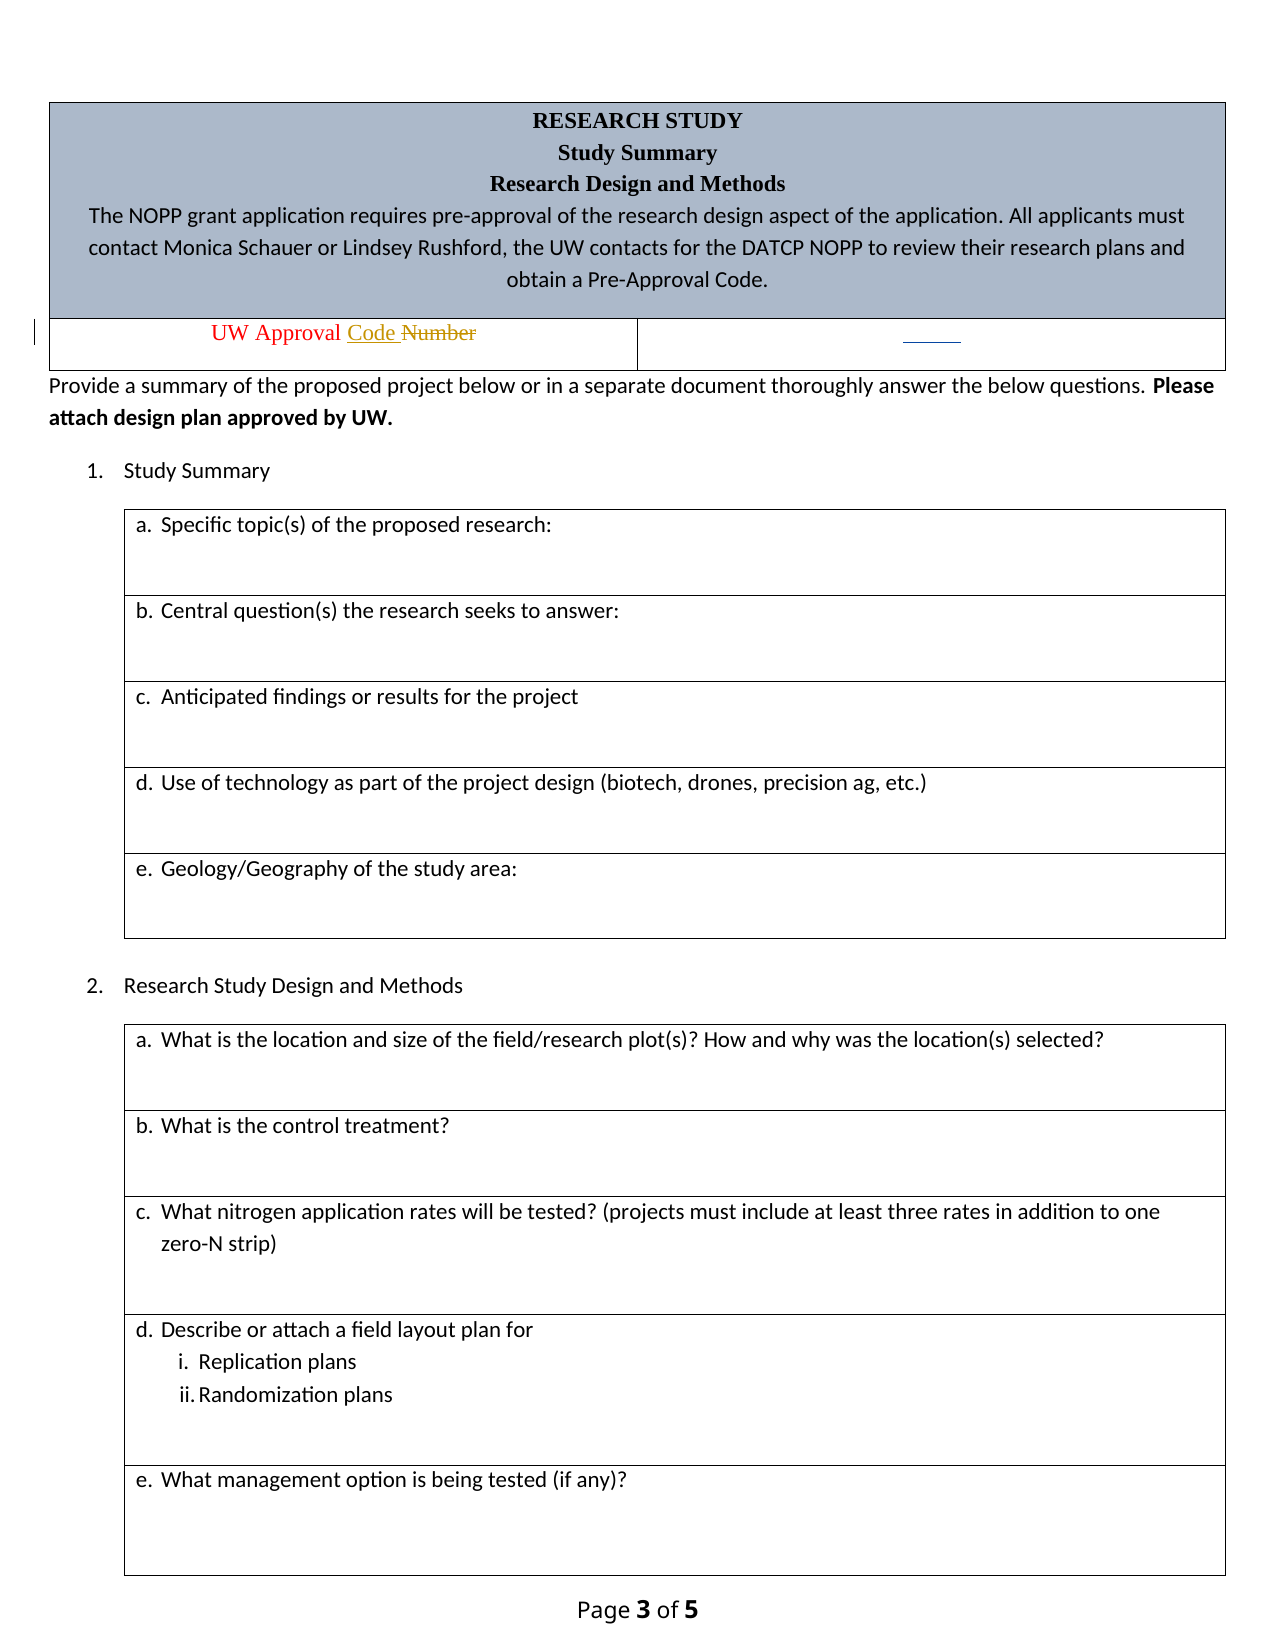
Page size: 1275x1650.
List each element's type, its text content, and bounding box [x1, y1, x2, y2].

text Provide a summary of the proposed project below or in a separate document thoroughly answer the below questions. Please attach design plan approved by UW. [49, 371, 1226, 431]
table_header What is the location and size of the field/research plot(s)? How and why was the location(s) selected? [125, 1025, 1225, 1110]
table_cell What management option is being tested (if any)? [125, 1466, 1225, 1575]
table_cell What nitrogen application rates will be tested? (projects must include at least three rates in addition to one zero-N strip) [125, 1197, 1225, 1314]
list Study Summary [86, 456, 1226, 484]
table_cell Use of technology as part of the project design (biotech, drones, precision ag, etc.) [125, 768, 1225, 853]
list Research Study Design and Methods [86, 971, 1226, 999]
table_cell Anticipated findings or results for the project [125, 682, 1225, 767]
table_cell UW Approval [50, 319, 637, 370]
table_cell Central question(s) the research seeks to answer: [125, 596, 1225, 681]
table_cell Describe or attach a field layout plan for Replication plans Randomization plans [125, 1315, 1225, 1464]
table_cell Geology/Geography of the study area: [125, 854, 1225, 938]
table_cell [638, 319, 1225, 370]
table_cell What is the control treatment? [125, 1111, 1225, 1196]
table_header Specific topic(s) of the proposed research: [125, 510, 1225, 595]
table_header RESEARCH STUDY Study Summary Research Design and Methods The NOPP grant application requires pre-approval of the research design aspect of the application. All applicants must contact Monica Schauer or Lindsey Rushford, the UW contacts for the DATCP NOPP to review their research plans and obtain a Pre-Approval Code. [50, 103, 1225, 318]
